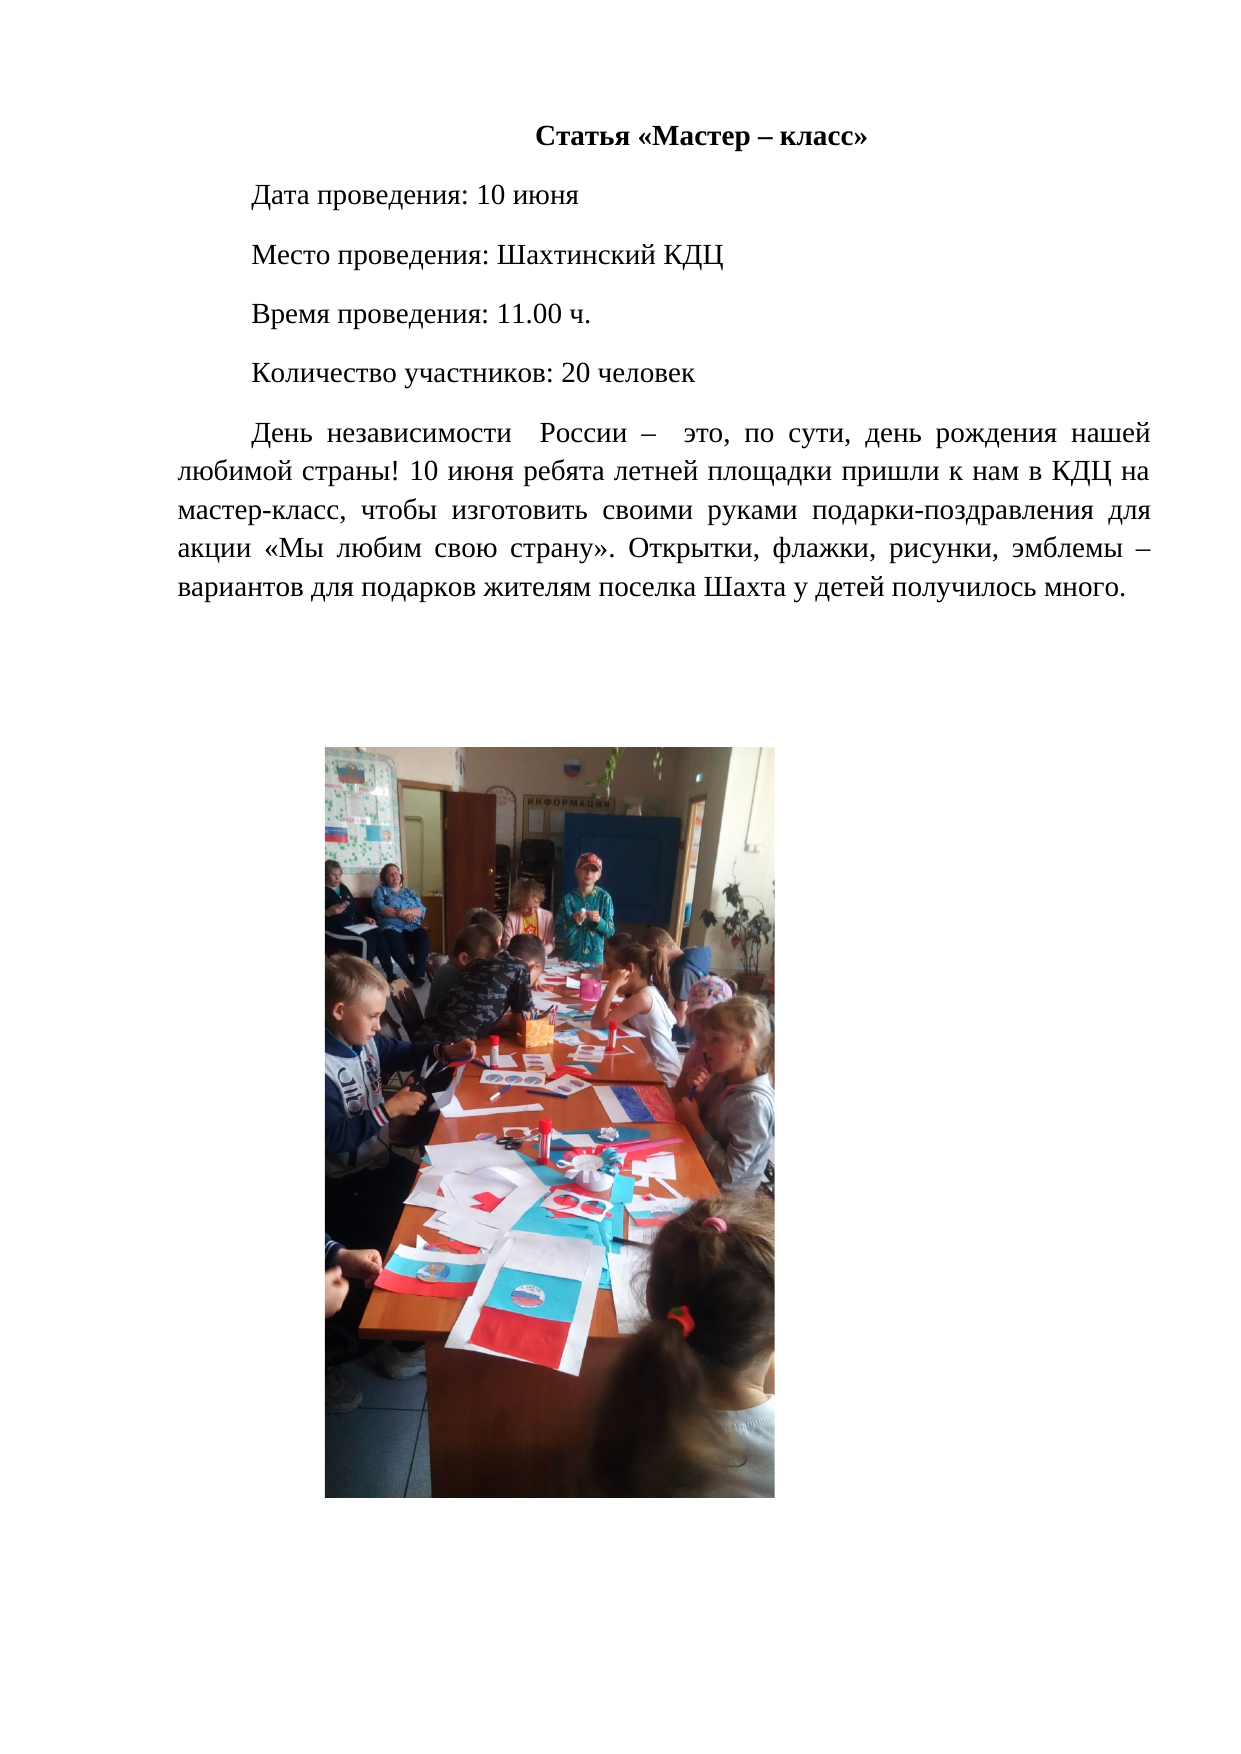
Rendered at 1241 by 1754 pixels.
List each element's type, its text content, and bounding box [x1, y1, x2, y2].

text Дата проведения: 10 июня [177, 177, 1152, 211]
text Количество участников: 20 человек [177, 356, 1152, 389]
text Место проведения: Шахтинский КДЦ [177, 237, 1152, 270]
text День независимости России – это, по сути, день рождения нашей любимой страны! 10 июня ребята летней площадки пришли к нам в КДЦ на мастер-класс, чтобы изготовить своими руками подарки-поздравления для акции «Мы любим свою страну». Открытки, флажки, рисунки, эмблемы – вариантов для подарков жителям поселка Шахта у детей получилось много. [177, 415, 1152, 603]
text Статья «Мастер – класс» [177, 118, 1152, 152]
text Время проведения: 11.00 ч. [177, 296, 1152, 330]
picture [324, 747, 775, 1498]
